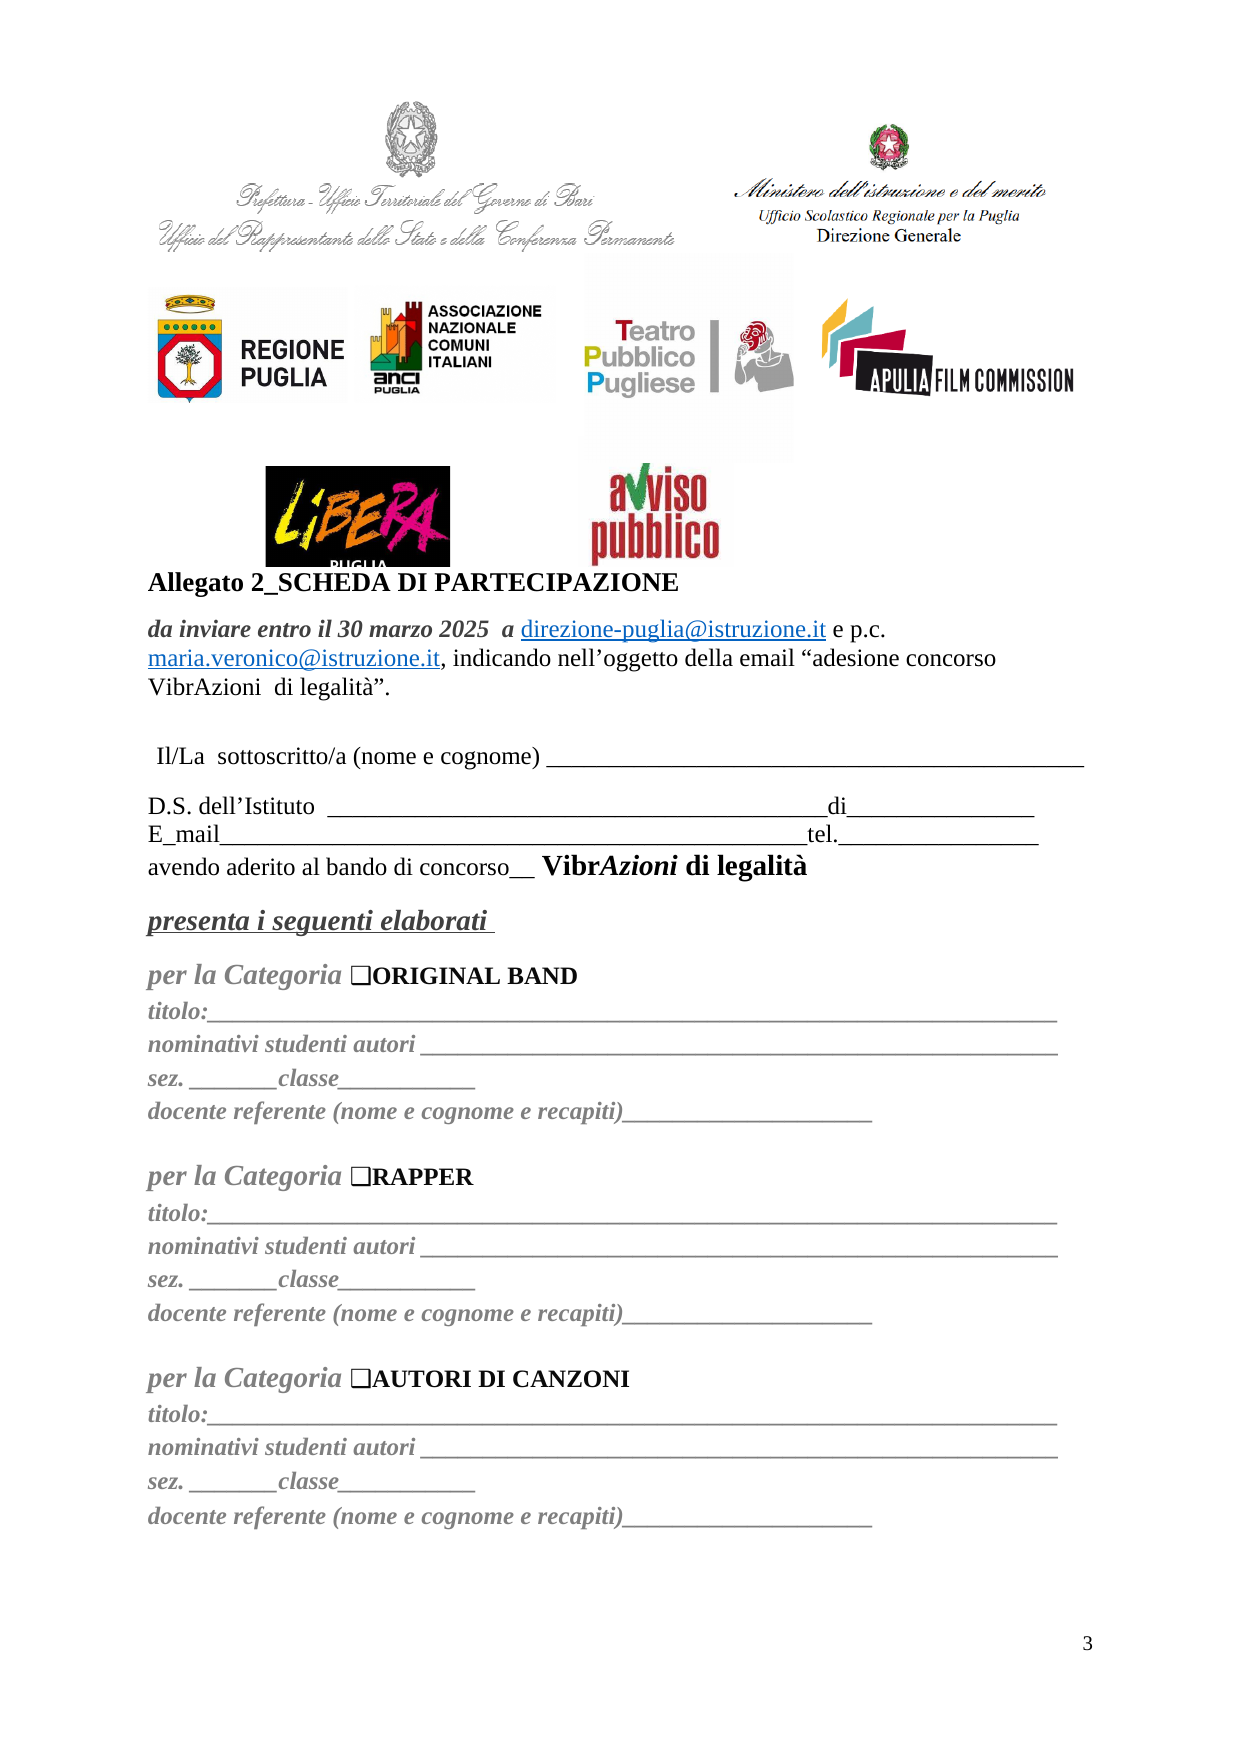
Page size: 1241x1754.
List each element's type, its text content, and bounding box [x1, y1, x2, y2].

text nominativi studenti autori ___________________________________________________ [148, 1428, 1092, 1461]
text per la Categoria ❑ORIGINAL BAND [148, 957, 1092, 992]
text docente referente (nome e cognome e recapiti)____________________ [148, 1293, 1092, 1326]
picture [821, 298, 1075, 398]
text sez. _______classe___________ [148, 1260, 1092, 1293]
text nominativi studenti autori ___________________________________________________ [148, 1226, 1092, 1260]
text Allegato 2_SCHEDA DI PARTECIPAZIONE [148, 566, 1092, 597]
text sez. _______classe___________ [148, 1058, 1092, 1092]
text per la Categoria ❑AUTORI DI CANZONI [148, 1360, 1092, 1394]
text presenta i seguenti elaborati [148, 903, 1092, 936]
text sez. _______classe___________ [148, 1461, 1092, 1494]
picture [147, 75, 1090, 252]
text D.S. dell’Istituto ________________________________________di_______________ E_mail_______________________________________________tel.________________ avendo aderito al bando di concorso__ VibrAzioni di legalità [148, 791, 1092, 882]
text nominativi studenti autori ___________________________________________________ [148, 1025, 1092, 1058]
picture [354, 285, 556, 403]
text Il/La sottoscritto/a (nome e cognome) ___________________________________________ [148, 741, 1092, 770]
text docente referente (nome e cognome e recapiti)____________________ [148, 1092, 1092, 1125]
text docente referente (nome e cognome e recapiti)____________________ [148, 1494, 1092, 1530]
text titolo:____________________________________________________________________ [148, 992, 1092, 1025]
text titolo:____________________________________________________________________ [148, 1193, 1092, 1226]
text per la Categoria ❑RAPPER [148, 1158, 1092, 1193]
text titolo:____________________________________________________________________ [148, 1394, 1092, 1428]
text da inviare entro il 30 marzo 2025 a direzione-puglia@istruzione.it e p.c. maria.veronico@istruzione.it, indicando nell’oggetto della email “adesione concorso VibrAzioni di legalità”. [148, 614, 1092, 724]
